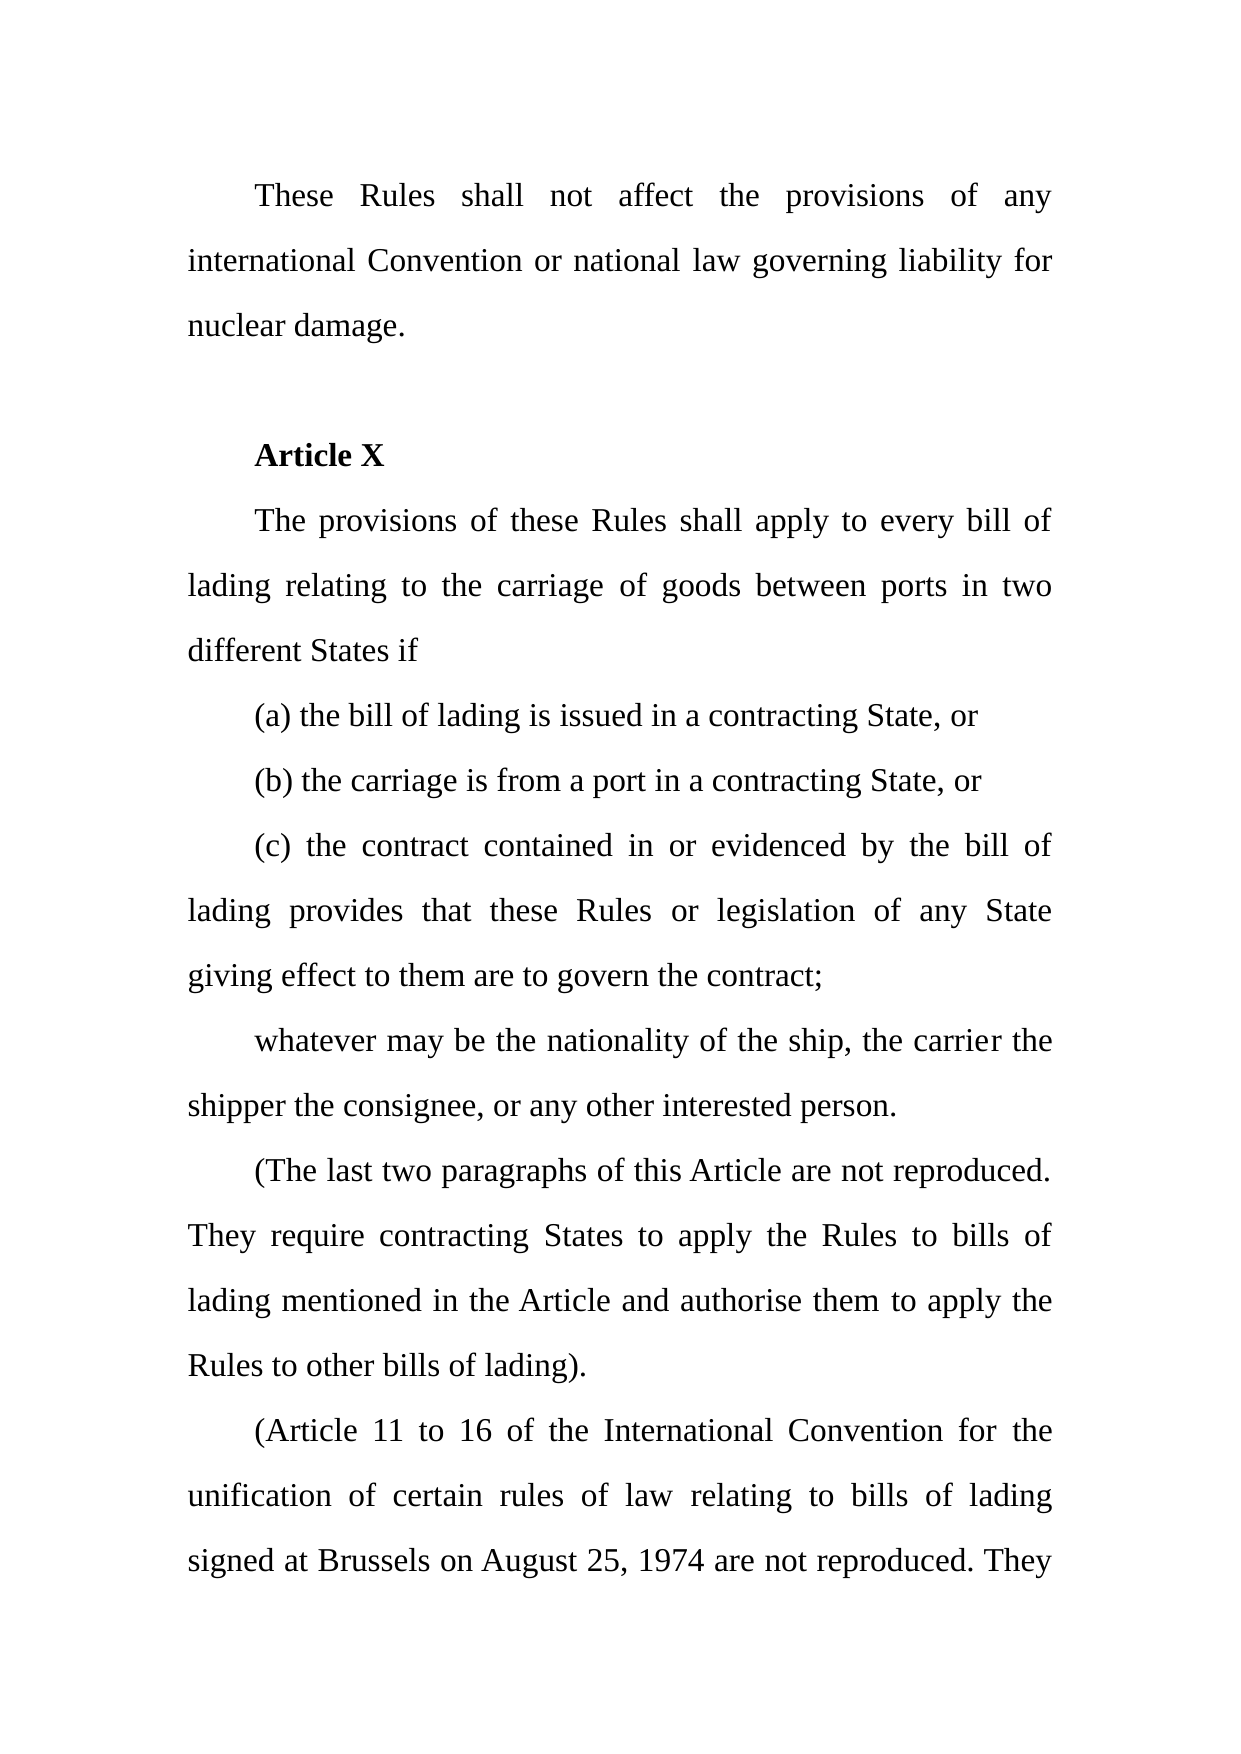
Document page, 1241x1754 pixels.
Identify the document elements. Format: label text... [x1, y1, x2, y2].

text (The last two paragraphs of this Article are not reproduced. They require contracting States to apply the Rules to bills of lading mentioned in the Article and authorise them to apply the Rules to other bills of lading). [187, 1137, 1053, 1397]
text The provisions of these Rules shall apply to every bill of lading relating to the carriage of goods between ports in two different States if [187, 487, 1053, 682]
text (b) the carriage is from a port in a contracting State, or [187, 747, 1053, 812]
text Article X [187, 422, 1053, 487]
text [187, 1397, 1053, 1592]
text whatever may be the nationality of the ship, the carrier the shipper the consignee, or any other interested person. [187, 1007, 1053, 1137]
text These Rules shall not affect the provisions of any international Convention or national law governing liability for nuclear damage. [187, 162, 1053, 357]
text (a) the bill of lading is issued in a contracting State, or [187, 682, 1053, 747]
text (c) the contract contained in or evidenced by the bill of lading provides that these Rules or legislation of any State giving effect to them are to govern the contract; [187, 812, 1053, 1007]
